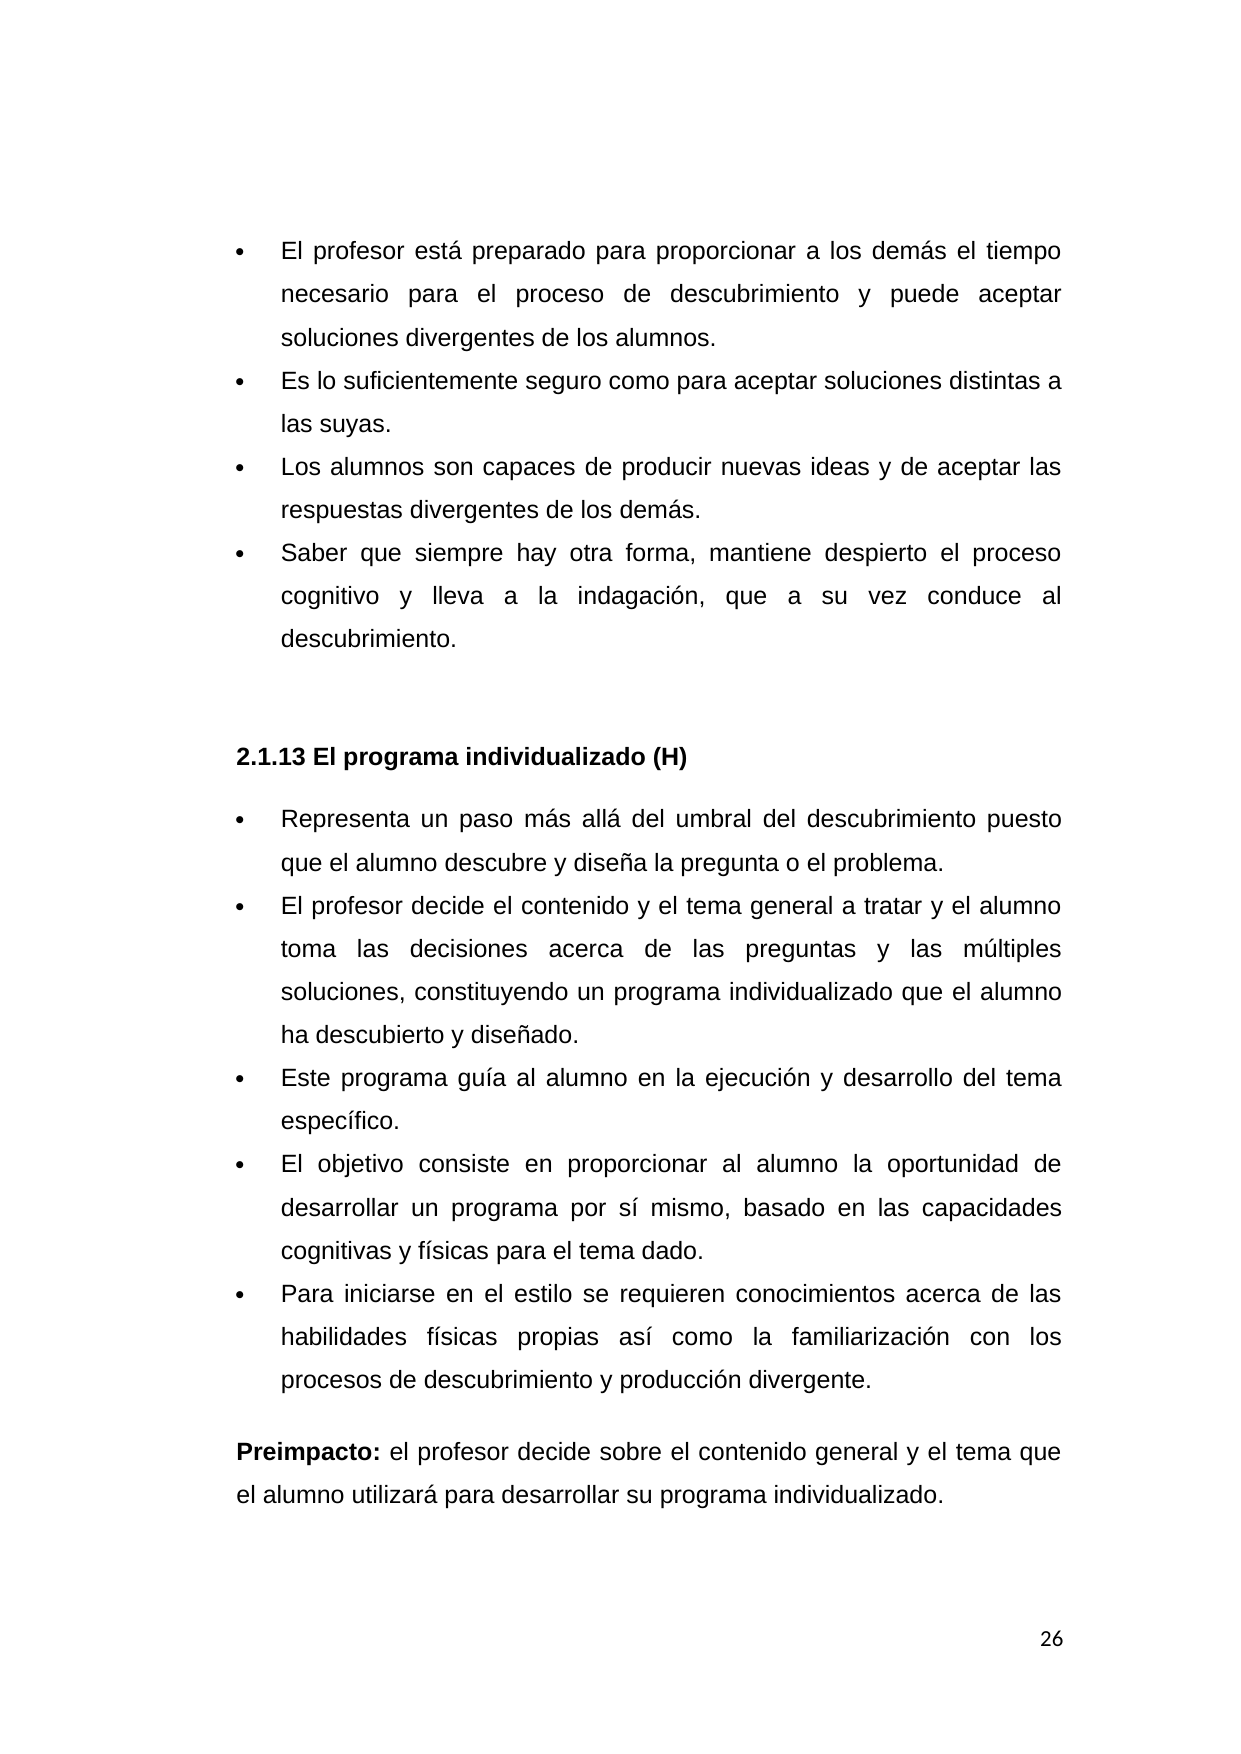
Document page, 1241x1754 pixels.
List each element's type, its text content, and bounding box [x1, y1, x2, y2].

list Este programa guía al alumno en la ejecución y desarrollo del tema específico. [236, 1063, 1063, 1135]
list Saber que siempre hay otra forma, mantiene despierto el proceso cognitivo y lleva a la indagación, que a su vez conduce al descubrimiento. [236, 538, 1063, 653]
list Representa un paso más allá del umbral del descubrimiento puesto que el alumno descubre y diseña la pregunta o el problema. [236, 804, 1063, 876]
subtitle 2.1.13 El programa individualizado (H) [236, 742, 1063, 771]
text Preimpacto: el profesor decide sobre el contenido general y el tema que el alumno utilizará para desarrollar su programa individualizado. [236, 1437, 1063, 1509]
list El objetivo consiste en proporcionar al alumno la oportunidad de desarrollar un programa por sí mismo, basado en las capacidades cognitivas y físicas para el tema dado. [236, 1149, 1063, 1264]
list Es lo suficientemente seguro como para aceptar soluciones distintas a las suyas. [236, 366, 1063, 437]
list El profesor está preparado para proporcionar a los demás el tiempo necesario para el proceso de descubrimiento y puede aceptar soluciones divergentes de los alumnos. [236, 236, 1063, 351]
list El profesor decide el contenido y el tema general a tratar y el alumno toma las decisiones acerca de las preguntas y las múltiples soluciones, constituyendo un programa individualizado que el alumno ha descubierto y diseñado. [236, 891, 1063, 1049]
list Los alumnos son capaces de producir nuevas ideas y de aceptar las respuestas divergentes de los demás. [236, 452, 1063, 524]
list Para iniciarse en el estilo se requieren conocimientos acerca de las habilidades físicas propias así como la familiarización con los procesos de descubrimiento y producción divergente. [236, 1279, 1063, 1394]
